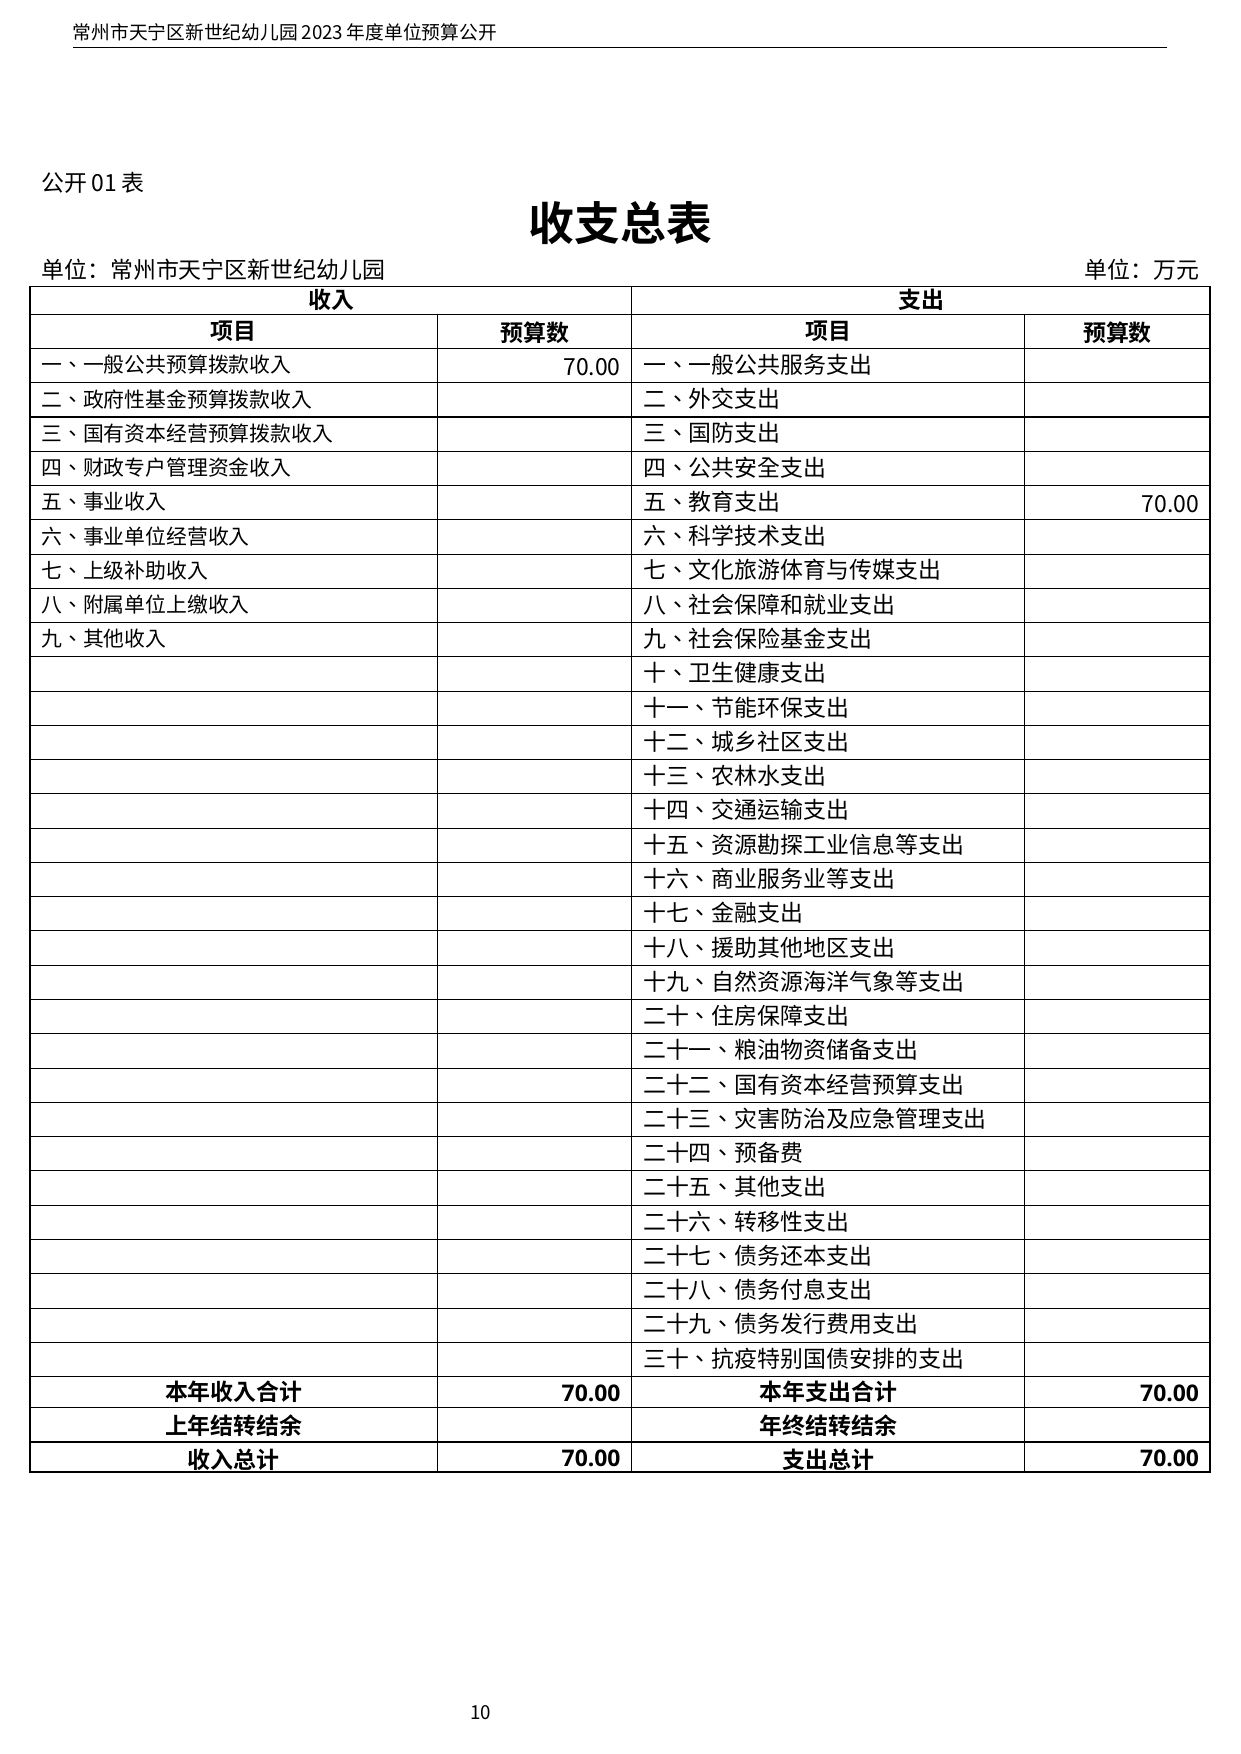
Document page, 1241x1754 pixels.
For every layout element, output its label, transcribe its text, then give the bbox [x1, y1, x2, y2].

table_cell 七、文化旅游体育与传媒支出 [632, 555, 1024, 588]
table_cell 收支总表 [30, 198, 1210, 251]
table_cell 二十七、债务还本支出 [632, 1240, 1024, 1273]
table_cell 项目 [31, 315, 437, 348]
table_cell [1025, 966, 1209, 999]
table_cell 十八、援助其他地区支出 [632, 931, 1024, 965]
table_cell 上年结转结余 [31, 1408, 437, 1441]
table_cell [31, 794, 437, 828]
table_cell 二十二、国有资本经营预算支出 [632, 1069, 1024, 1102]
table_cell 十六、商业服务业等支出 [632, 863, 1024, 896]
table_cell 70.00 [1025, 1443, 1209, 1471]
table_cell 十七、金融支出 [632, 897, 1024, 930]
table_cell [1025, 1103, 1209, 1136]
table_cell [1025, 1274, 1209, 1307]
table_cell 年终结转结余 [632, 1408, 1024, 1441]
table_cell [31, 829, 437, 862]
table_cell [1025, 829, 1209, 862]
table_cell 三、国有资本经营预算拨款收入 [31, 418, 437, 451]
table_cell [438, 418, 631, 451]
table_cell 八、社会保障和就业支出 [632, 589, 1024, 622]
table_cell [438, 1000, 631, 1033]
table_cell [438, 1034, 631, 1067]
table_cell [438, 1171, 631, 1204]
table_cell [438, 1137, 631, 1170]
table_cell 十五、资源勘探工业信息等支出 [632, 829, 1024, 862]
table_cell [1025, 383, 1209, 416]
table_cell 六、事业单位经营收入 [31, 520, 437, 553]
table_cell [438, 520, 631, 553]
table_cell [31, 1069, 437, 1102]
table_cell [31, 1309, 437, 1342]
table_cell [1025, 1000, 1209, 1033]
table_cell 二十一、粮油物资储备支出 [632, 1034, 1024, 1067]
table_cell [31, 1103, 437, 1136]
table_cell [1025, 1309, 1209, 1342]
table_cell [31, 1034, 437, 1067]
table_cell 五、事业收入 [31, 486, 437, 519]
table_cell [438, 486, 631, 519]
table_cell [438, 555, 631, 588]
table_cell [1025, 452, 1209, 485]
table_cell 二十三、灾害防治及应急管理支出 [632, 1103, 1024, 1136]
table_cell [31, 1206, 437, 1239]
table_cell 70.00 [1025, 486, 1209, 519]
table_cell 70.00 [1025, 1377, 1209, 1407]
table_cell 预算数 [438, 315, 631, 348]
table_cell [1025, 931, 1209, 965]
table_cell [438, 794, 631, 828]
table_cell 二十、住房保障支出 [632, 1000, 1024, 1033]
table_cell 二、政府性基金预算拨款收入 [31, 383, 437, 416]
table_cell [1025, 726, 1209, 759]
table_cell [1025, 349, 1209, 382]
table_cell 二十六、转移性支出 [632, 1206, 1024, 1239]
table_cell [31, 657, 437, 691]
table_cell [438, 863, 631, 896]
table_cell 三十、抗疫特别国债安排的支出 [632, 1343, 1024, 1376]
table_cell 本年收入合计 [31, 1377, 437, 1407]
table_cell 二十四、预备费 [632, 1137, 1024, 1170]
table_cell [438, 1408, 631, 1441]
table_cell [438, 1103, 631, 1136]
table_cell [438, 1343, 631, 1376]
table_cell [31, 966, 437, 999]
table_cell 六、科学技术支出 [632, 520, 1024, 553]
table_cell [438, 966, 631, 999]
table_cell [438, 1069, 631, 1102]
table_cell [1025, 760, 1209, 793]
table_cell [31, 897, 437, 930]
table_cell [438, 452, 631, 485]
table_cell [1025, 1206, 1209, 1239]
table_cell [31, 726, 437, 759]
table_cell [438, 726, 631, 759]
table_cell 四、财政专户管理资金收入 [31, 452, 437, 485]
table_cell [31, 692, 437, 725]
table_cell [31, 1343, 437, 1376]
table_cell 十九、自然资源海洋气象等支出 [632, 966, 1024, 999]
table_cell 二十九、债务发行费用支出 [632, 1309, 1024, 1342]
table_cell 收入总计 [31, 1443, 437, 1471]
table_cell [438, 760, 631, 793]
table_cell [31, 1171, 437, 1204]
table_cell [438, 931, 631, 965]
table_cell [31, 760, 437, 793]
table_cell [438, 589, 631, 622]
table_cell [1025, 589, 1209, 622]
table_header 公开01表 [30, 165, 1210, 198]
table_cell 八、附属单位上缴收入 [31, 589, 437, 622]
table_cell [31, 1137, 437, 1170]
table_cell [1025, 657, 1209, 691]
table_cell 十三、农林水支出 [632, 760, 1024, 793]
table_cell [438, 1206, 631, 1239]
table_cell [438, 1309, 631, 1342]
table_cell 十、卫生健康支出 [632, 657, 1024, 691]
table_cell 十二、城乡社区支出 [632, 726, 1024, 759]
table_cell [31, 931, 437, 965]
table_cell 七、上级补助收入 [31, 555, 437, 588]
table_cell 三、国防支出 [632, 418, 1024, 451]
table_cell [438, 692, 631, 725]
table_cell [438, 897, 631, 930]
table_cell 收入 [31, 287, 631, 313]
table_cell [438, 829, 631, 862]
table_cell [1025, 1343, 1209, 1376]
table_cell [31, 1274, 437, 1307]
table_cell 二十五、其他支出 [632, 1171, 1024, 1204]
table_cell [438, 623, 631, 656]
table_cell [438, 383, 631, 416]
table_cell [1025, 623, 1209, 656]
table_cell [31, 863, 437, 896]
table_cell [1025, 555, 1209, 588]
table_cell 四、公共安全支出 [632, 452, 1024, 485]
table_cell [1025, 794, 1209, 828]
table_cell 十四、交通运输支出 [632, 794, 1024, 828]
table_cell 十一、节能环保支出 [632, 692, 1024, 725]
table_cell 二十八、债务付息支出 [632, 1274, 1024, 1307]
table_cell [31, 1000, 437, 1033]
table_cell [1025, 863, 1209, 896]
table_cell 70.00 [438, 1377, 631, 1407]
table_cell 支出总计 [632, 1443, 1024, 1471]
table_cell 预算数 [1025, 315, 1209, 348]
table_cell 九、社会保险基金支出 [632, 623, 1024, 656]
table_cell [1025, 418, 1209, 451]
table_cell [1025, 897, 1209, 930]
table_cell 九、其他收入 [31, 623, 437, 656]
table_cell [1025, 1240, 1209, 1273]
table_cell [1025, 1034, 1209, 1067]
table_cell 项目 [632, 315, 1024, 348]
table_cell 70.00 [438, 1443, 631, 1471]
table_cell [1025, 692, 1209, 725]
table_cell [1025, 1069, 1209, 1102]
table_cell [31, 1240, 437, 1273]
table_cell [438, 657, 631, 691]
table_cell [1025, 1137, 1209, 1170]
table_cell 一、一般公共预算拨款收入 [31, 349, 437, 382]
table_cell 本年支出合计 [632, 1377, 1024, 1407]
table_cell 70.00 [438, 349, 631, 382]
table_cell [438, 1240, 631, 1273]
table_cell [438, 1274, 631, 1307]
table_cell 单位：万元 [1018, 251, 1210, 286]
table_cell 单位：常州市天宁区新世纪幼儿园 [30, 251, 1017, 286]
table_cell [1025, 1171, 1209, 1204]
table_cell 二、外交支出 [632, 383, 1024, 416]
table_cell [1025, 1408, 1209, 1441]
table_cell 一、一般公共服务支出 [632, 349, 1024, 382]
table_cell 五、教育支出 [632, 486, 1024, 519]
table_cell 支出 [632, 287, 1209, 313]
table_cell [1025, 520, 1209, 553]
